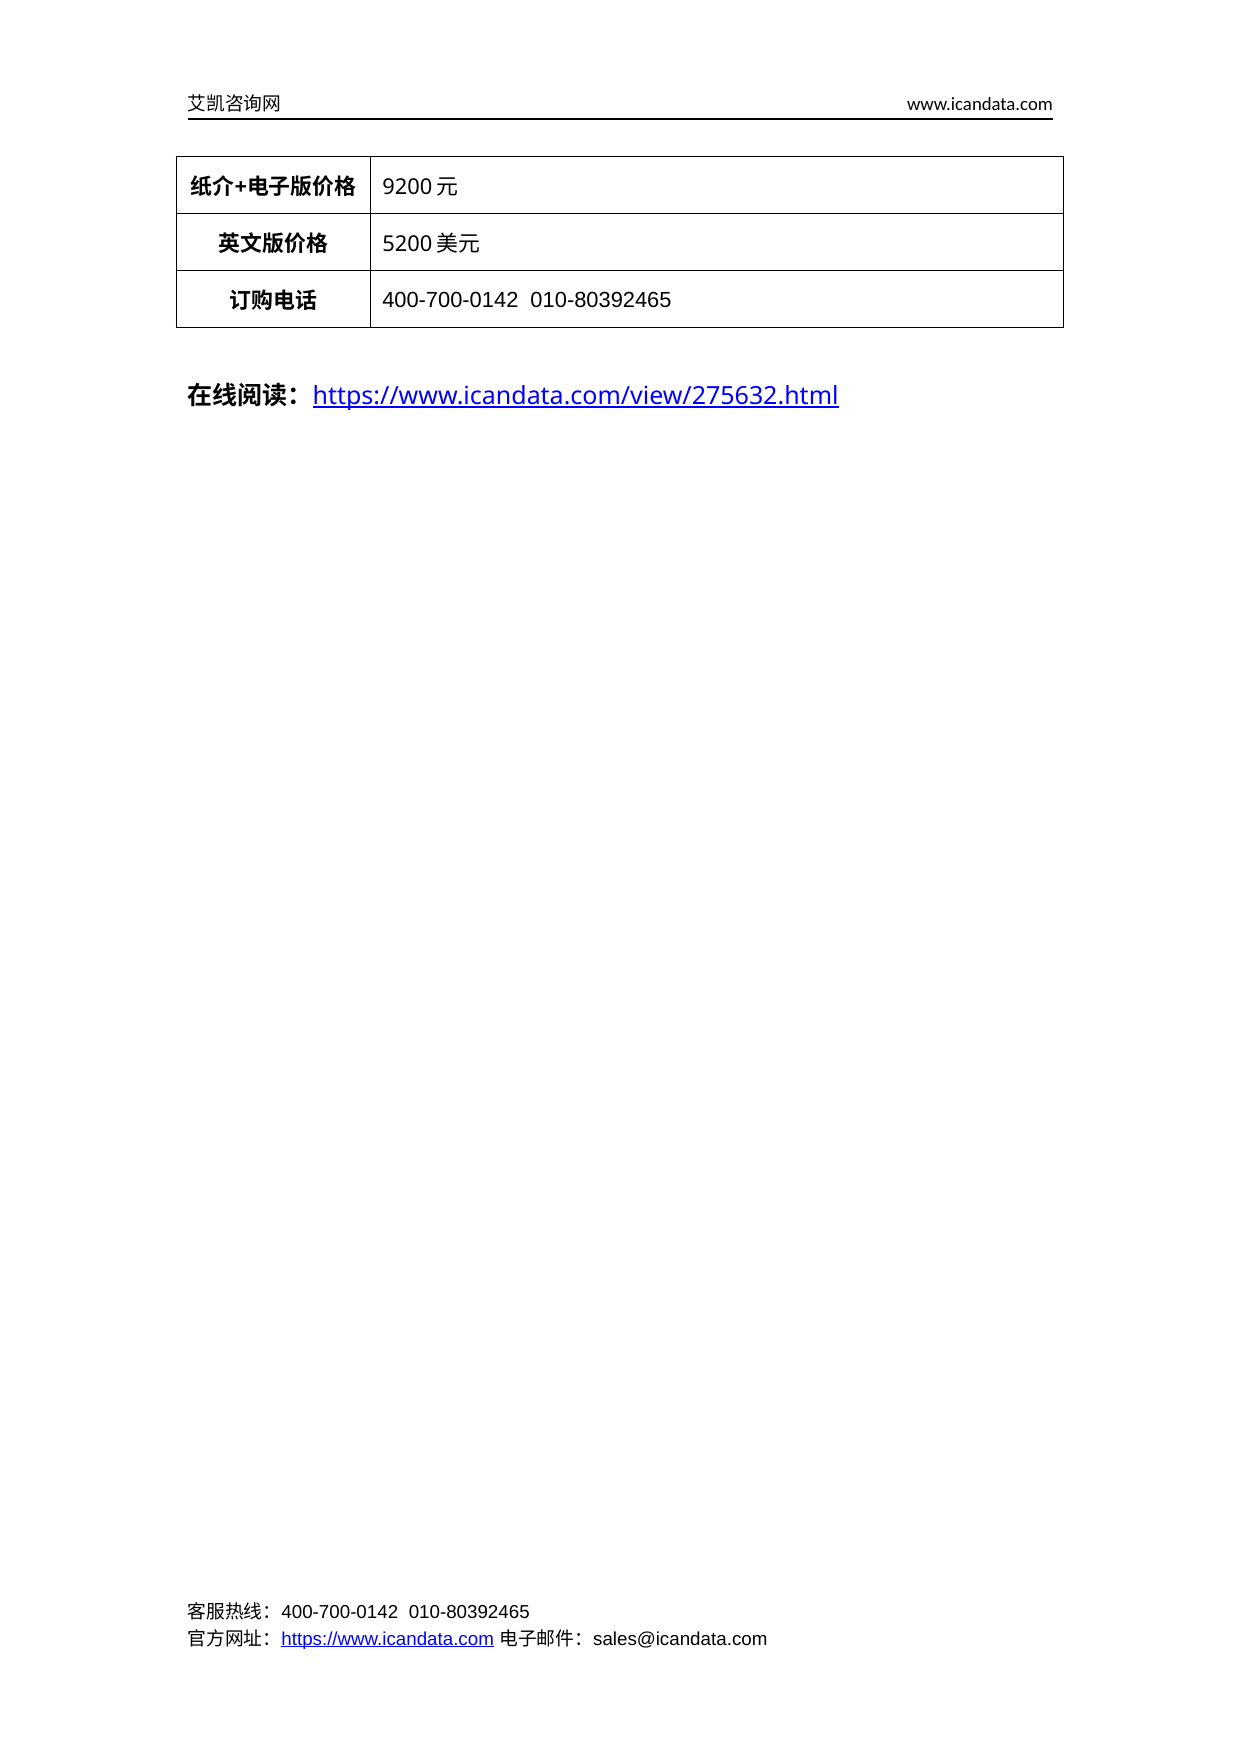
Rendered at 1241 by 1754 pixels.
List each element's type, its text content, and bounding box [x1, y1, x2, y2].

table_cell 400-700-0142 010-80392465 [371, 271, 1063, 327]
table_cell 英文版价格 [177, 214, 370, 270]
table_cell 5200美元 [371, 214, 1063, 270]
table_cell 纸介+电子版价格 [177, 157, 370, 213]
table_cell 订购电话 [177, 271, 370, 327]
text 在线阅读：https://www.icandata.com/view/275632.html [187, 361, 1053, 426]
table_cell 9200元 [371, 157, 1063, 213]
